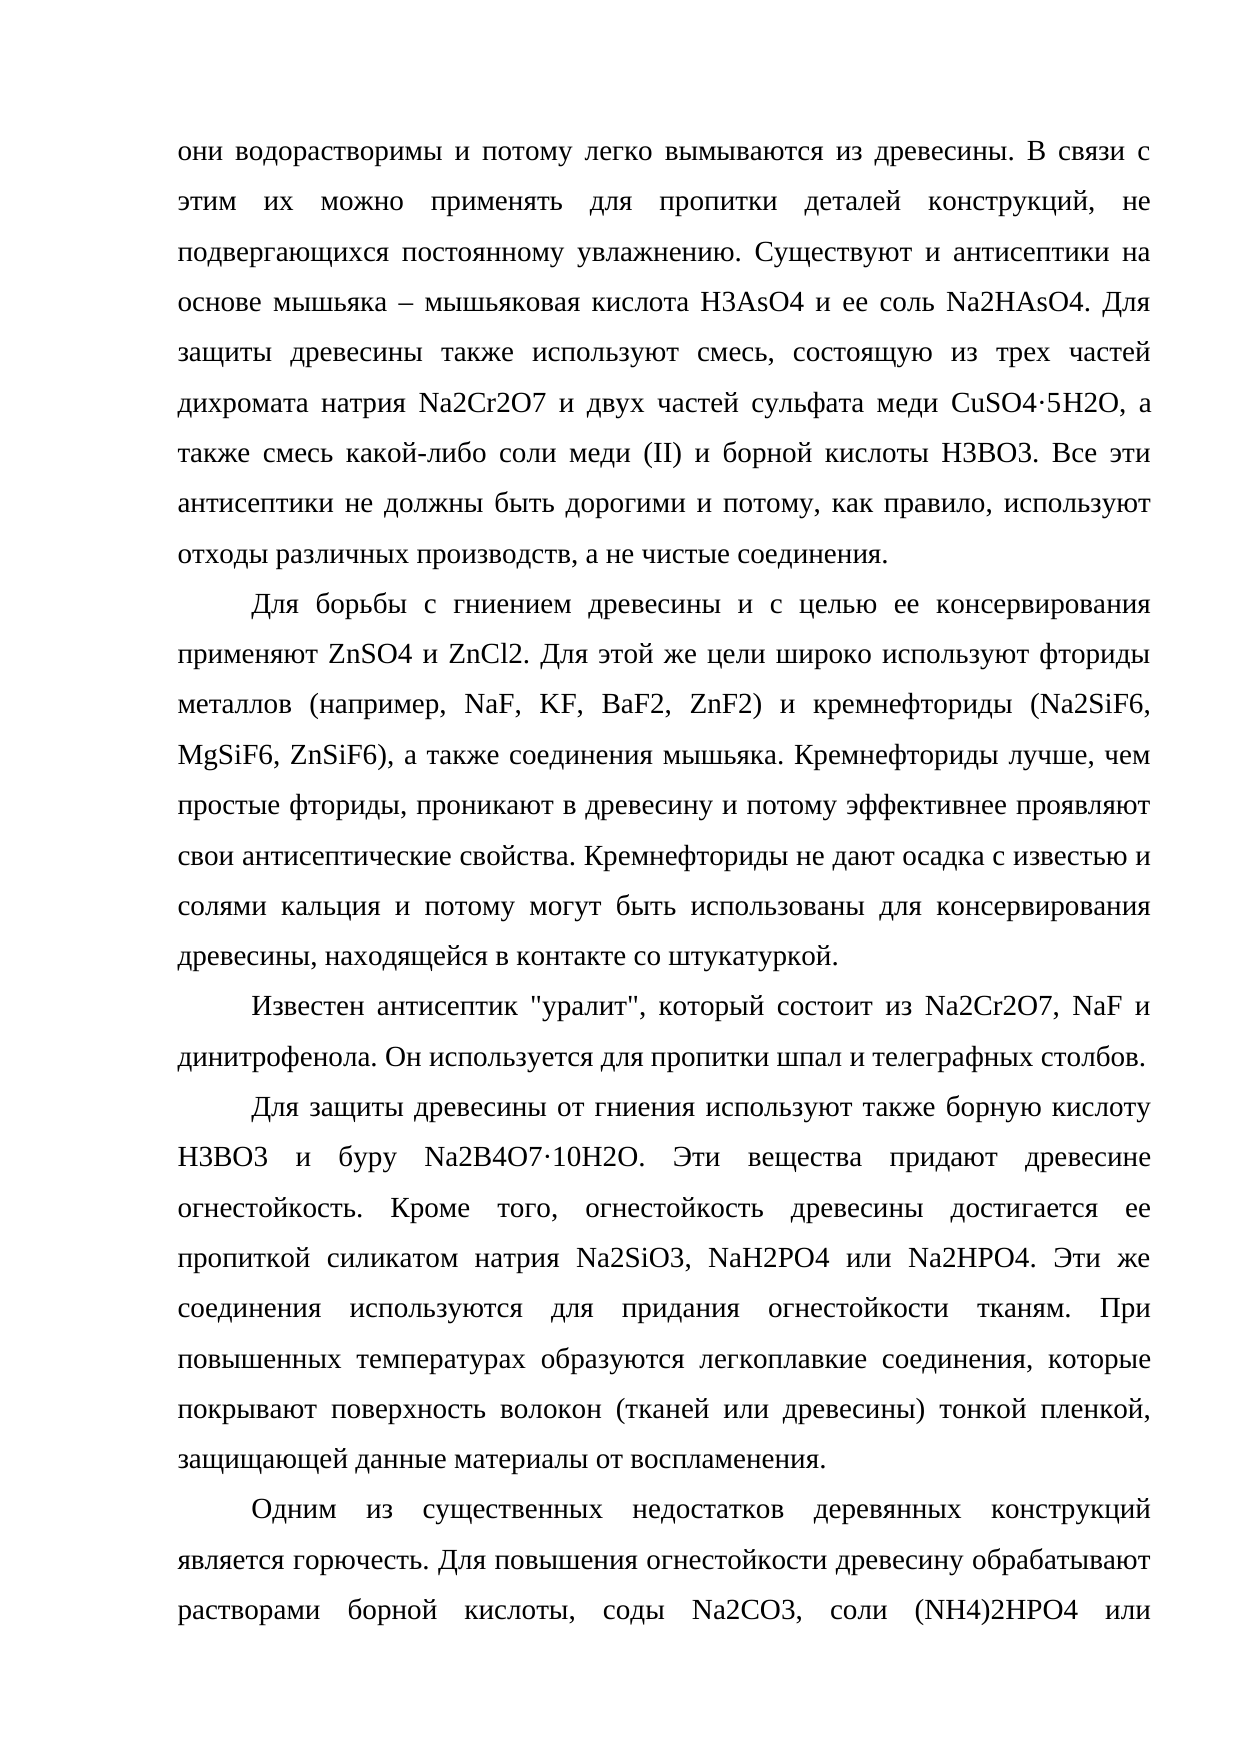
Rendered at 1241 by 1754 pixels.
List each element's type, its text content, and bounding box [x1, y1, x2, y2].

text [177, 133, 1152, 569]
text Для защиты древесины от гниения используют также борную кислоту H3BO3 и буру Na2B4O7·10H2О. Эти вещества придают древесине огнестойкость. Кроме того, огнестойкость древесины достигается ее пропиткой силикатом натрия Na2SiO3, NaH2PO4 или Na2HPO4. Эти же соединения используются для придания огнестойкости тканям. При повышенных температурах образуются легкоплавкие соединения, которые покрывают поверхность волокон (тканей или древесины) тонкой пленкой, защищающей данные материалы от воспламенения. [177, 1089, 1152, 1475]
text Известен антисептик "уралит", который состоит из Na2Cr2O7, NaF и динитрофенола. Он используется для пропитки шпал и телеграфных столбов. [177, 988, 1152, 1072]
text Для борьбы с гниением древесины и с целью ее консервирования применяют ZnSO4 и ZnCl2. Для этой же цели широко используют фториды металлов (например, NaF, KF, BaF2, ZnF2) и кремнефториды (Na2SiF6, MgSiF6, ZnSiF6), а также соединения мышьяка. Кремнефториды лучше, чем простые фториды, проникают в древесину и потому эффективнее проявляют свои антисептические свойства. Кремнефториды не дают осадка с известью и солями кальция и потому могут быть использованы для консервирования древесины, находящейся в контакте со штукатуркой. [177, 586, 1152, 972]
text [177, 1492, 1152, 1626]
